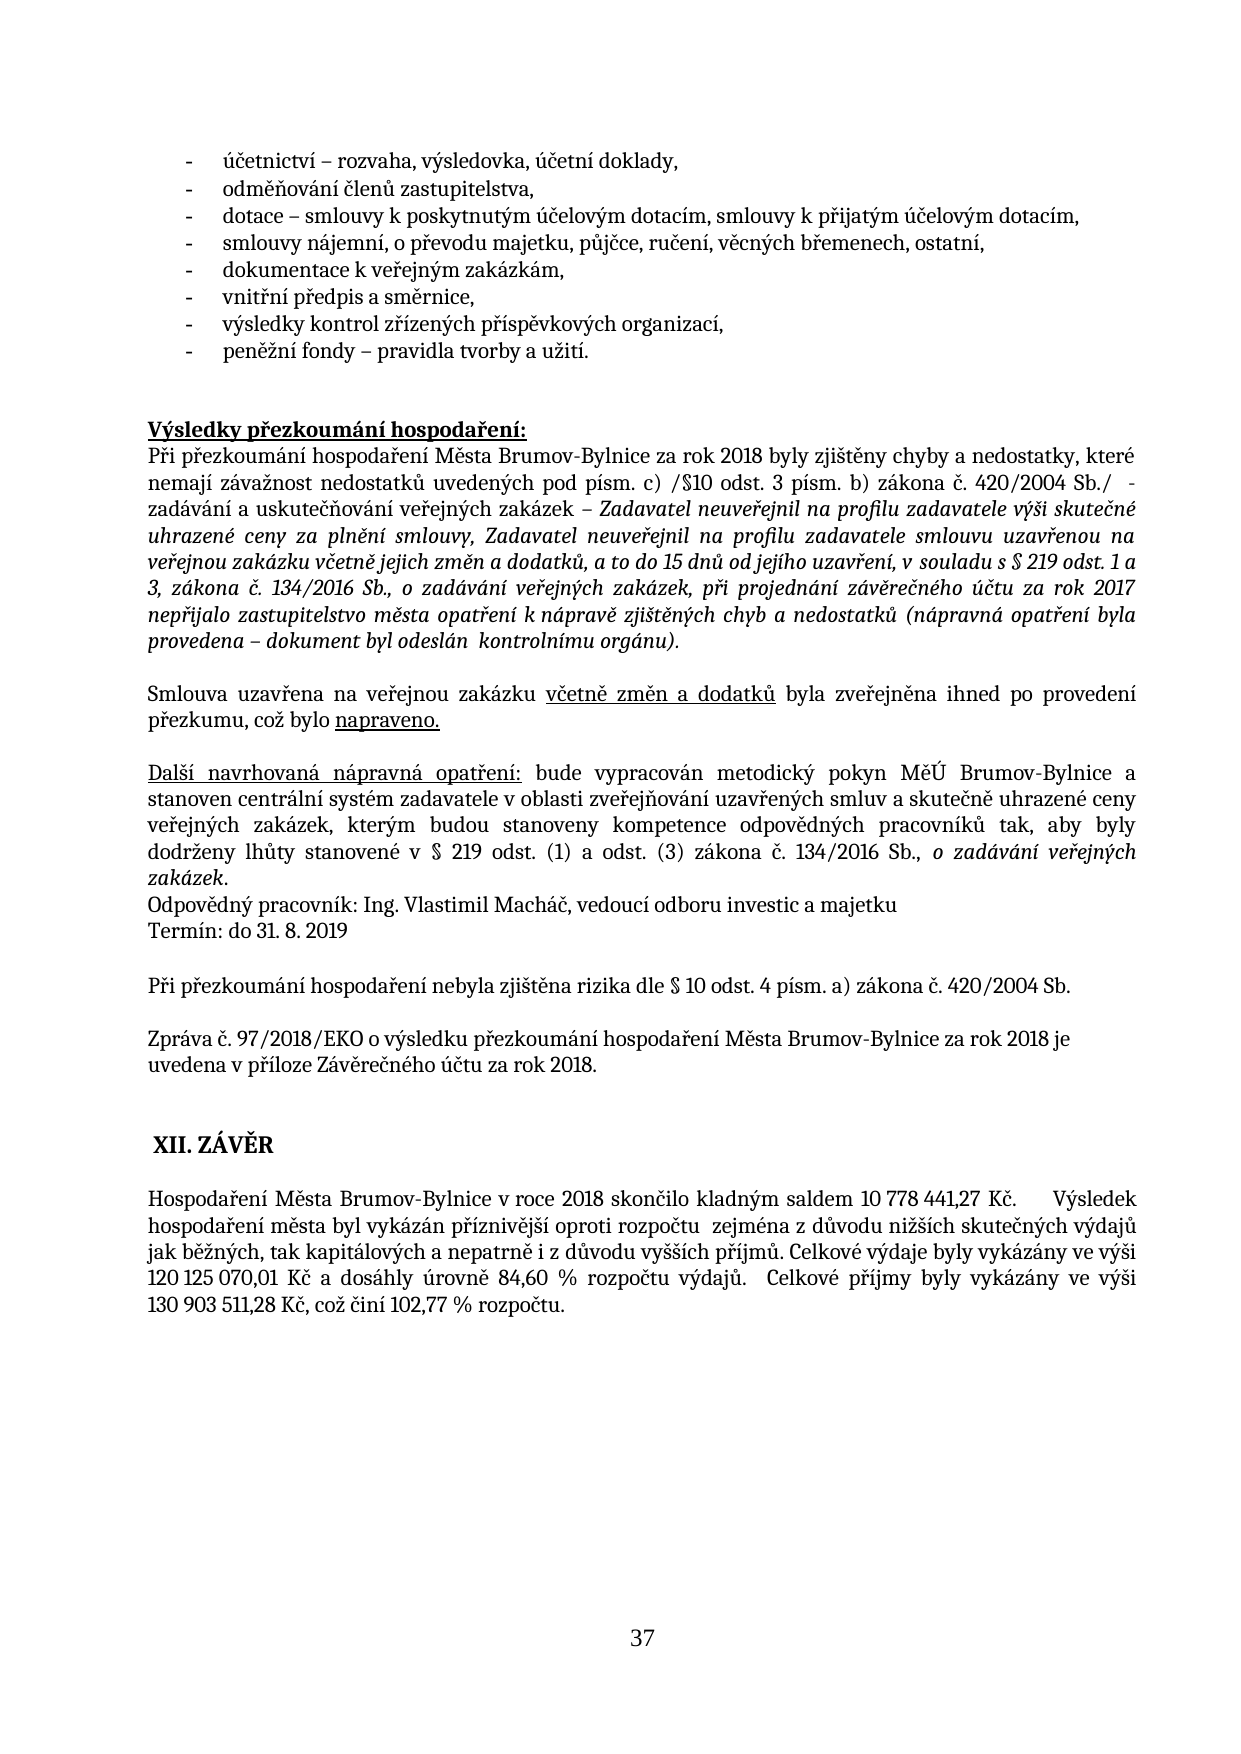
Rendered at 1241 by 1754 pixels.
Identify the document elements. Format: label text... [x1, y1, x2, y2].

list účetnictví – rozvaha, výsledovka, účetní doklady, [185, 148, 1137, 175]
text Zpráva č. 97/2018/EKO o výsledku přezkoumání hospodaření Města Brumov-Bylnice za rok 2018 je uvedena v příloze Závěrečného účtu za rok 2018. [148, 1026, 1137, 1078]
list výsledky kontrol zřízených příspěvkových organizací, [185, 310, 1137, 337]
text Výsledky přezkoumání hospodaření: [148, 417, 1137, 443]
list odměňování členů zastupitelstva, [185, 175, 1137, 202]
list dotace – smlouvy k poskytnutým účelovým dotacím, smlouvy k přijatým účelovým dotacím, [185, 202, 1137, 229]
text Hospodaření Města Brumov-Bylnice v roce 2018 skončilo kladným saldem 10 778 441,27 Kč. Výsledek hospodaření města byl vykázán příznivější oproti rozpočtu zejména z důvodu nižších skutečných výdajů jak běžných, tak kapitálových a nepatrně i z důvodu vyšších příjmů. Celkové výdaje byly vykázány ve výši 120 125 070,01 Kč a dosáhly úrovně 84,60 % rozpočtu výdajů. Celkové příjmy byly vykázány ve výši 130 903 511,28 Kč, což činí 102,77 % rozpočtu. [148, 1186, 1137, 1318]
list vnitřní předpis a směrnice, [185, 283, 1137, 310]
text Smlouva uzavřena na veřejnou zakázku včetně změn a dodatků byla zveřejněna ihned po provedení přezkumu, což bylo napraveno. [148, 681, 1137, 733]
text Odpovědný pracovník: Ing. Vlastimil Macháč, vedoucí odboru investic a majetku [148, 891, 1137, 918]
text Při přezkoumání hospodaření nebyla zjištěna rizika dle § 10 odst. 4 písm. a) zákona č. 420/2004 Sb. [148, 973, 1137, 999]
text Další navrhovaná nápravná opatření: bude vypracován metodický pokyn MěÚ Brumov-Bylnice a stanoven centrální systém zadavatele v oblasti zveřejňování uzavřených smluv a skutečně uhrazené ceny veřejných zakázek, kterým budou stanoveny kompetence odpovědných pracovníků tak, aby byly dodrženy lhůty stanovené v § 219 odst. (1) a odst. (3) zákona č. 134/2016 Sb., o zadávání veřejných zakázek. [148, 759, 1137, 891]
list dokumentace k veřejným zakázkám, [185, 256, 1137, 283]
text Termín: do 31. 8. 2019 [148, 918, 1137, 944]
list peněžní fondy – pravidla tvorby a užití. [185, 337, 1137, 364]
list smlouvy nájemní, o převodu majetku, půjčce, ručení, věcných břemenech, ostatní, [185, 229, 1137, 256]
text XII. ZÁVĚR [148, 1131, 1137, 1160]
text Při přezkoumání hospodaření Města Brumov-Bylnice za rok 2018 byly zjištěny chyby a nedostatky, které nemají závažnost nedostatků uvedených pod písm. c) /§10 odst. 3 písm. b) zákona č. 420/2004 Sb./ - zadávání a uskutečňování veřejných zakázek – Zadavatel neuveřejnil na profilu zadavatele výši skutečné uhrazené ceny za plnění smlouvy, Zadavatel neuveřejnil na profilu zadavatele smlouvu uzavřenou na veřejnou zakázku včetně jejich změn a dodatků, a to do 15 dnů od jejího uzavření, v souladu s § 219 odst. 1 a 3, zákona č. 134/2016 Sb., o zadávání veřejných zakázek, při projednání závěrečného účtu za rok 2017 nepřijalo zastupitelstvo města opatření k nápravě zjištěných chyb a nedostatků (nápravná opatření byla provedena – dokument byl odeslán kontrolnímu orgánu). [148, 443, 1137, 654]
